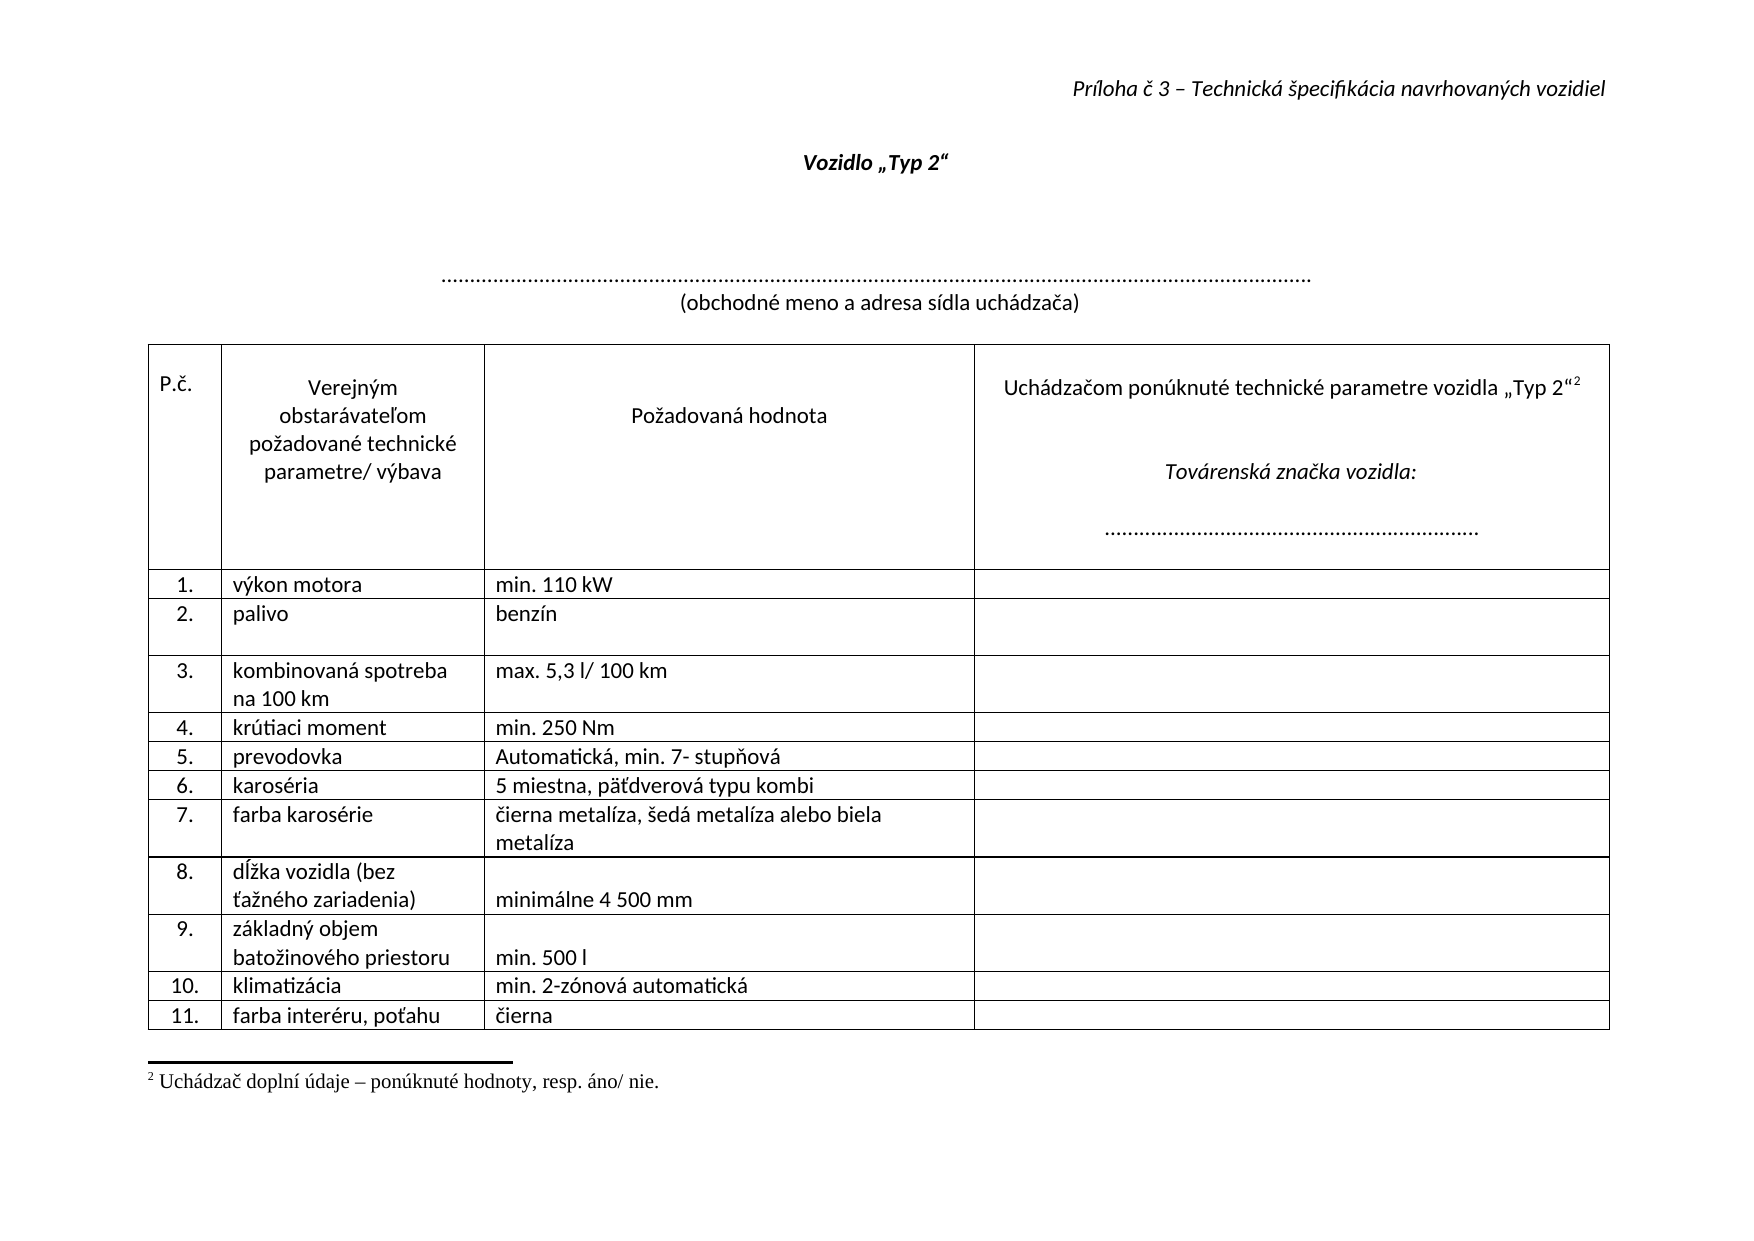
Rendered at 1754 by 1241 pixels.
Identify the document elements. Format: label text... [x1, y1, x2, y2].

text ....................................................................................................................................................... [148, 260, 1606, 288]
table_header Uchádzačom ponúknuté technické parametre vozidla „Typ 2“ Továrenská značka vozidla: ................................................................. [975, 345, 1609, 569]
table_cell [222, 1001, 484, 1029]
table_cell prevodovka [222, 742, 484, 770]
text Vozidlo „Typ 2“ [148, 148, 1606, 176]
table_cell [975, 800, 1609, 856]
table_cell [975, 570, 1609, 598]
table_cell 8. [149, 858, 221, 913]
table_cell 7. [149, 800, 221, 856]
table_cell [975, 599, 1609, 655]
table_cell kombinovaná spotreba na 100 km [222, 656, 484, 712]
table_cell min. 500 l [485, 915, 974, 971]
table_cell [975, 713, 1609, 741]
table_cell 1. [149, 570, 221, 598]
table_cell krútiaci moment [222, 713, 484, 741]
table_header Požadovaná hodnota [485, 345, 974, 569]
table_cell 5 miestna, päťdverová typu kombi [485, 771, 974, 799]
table_cell [975, 742, 1609, 770]
table_cell [975, 972, 1609, 1000]
table_cell 4. [149, 713, 221, 741]
table_cell [975, 858, 1609, 913]
table_cell 11. [149, 1001, 221, 1029]
table_header Verejným obstarávateľom požadované technické parametre/ výbava [222, 345, 484, 569]
table_cell min. 110 kW [485, 570, 974, 598]
table_cell Automatická, min. 7- stupňová [485, 742, 974, 770]
table_cell [975, 771, 1609, 799]
table_cell 2. [149, 599, 221, 655]
table_cell 3. [149, 656, 221, 712]
table_cell [975, 1001, 1609, 1029]
table_cell palivo [222, 599, 484, 655]
table_cell základný objem batožinového priestoru [222, 915, 484, 971]
table_cell min. 250 Nm [485, 713, 974, 741]
table_cell čierna [485, 1001, 974, 1029]
table_cell výkon motora [222, 570, 484, 598]
table_header P.č. [149, 345, 221, 569]
table_cell 5. [149, 742, 221, 770]
table_cell benzín [485, 599, 974, 655]
table_cell minimálne 4 500 mm [485, 858, 974, 913]
table_cell [975, 656, 1609, 712]
text (obchodné meno a adresa sídla uchádzača) [148, 288, 1606, 316]
table_cell max. 5,3 l/ 100 km [485, 656, 974, 712]
table_cell farba karosérie [222, 800, 484, 856]
table_cell karoséria [222, 771, 484, 799]
table_cell 9. [149, 915, 221, 971]
table_cell čierna metalíza, šedá metalíza alebo biela metalíza [485, 800, 974, 856]
table_cell klimatizácia [222, 972, 484, 1000]
table_cell 10. [149, 972, 221, 1000]
table_cell 6. [149, 771, 221, 799]
table_cell [975, 915, 1609, 971]
table_cell dĺžka vozidla (bez ťažného zariadenia) [222, 858, 484, 913]
table_cell min. 2-zónová automatická [485, 972, 974, 1000]
